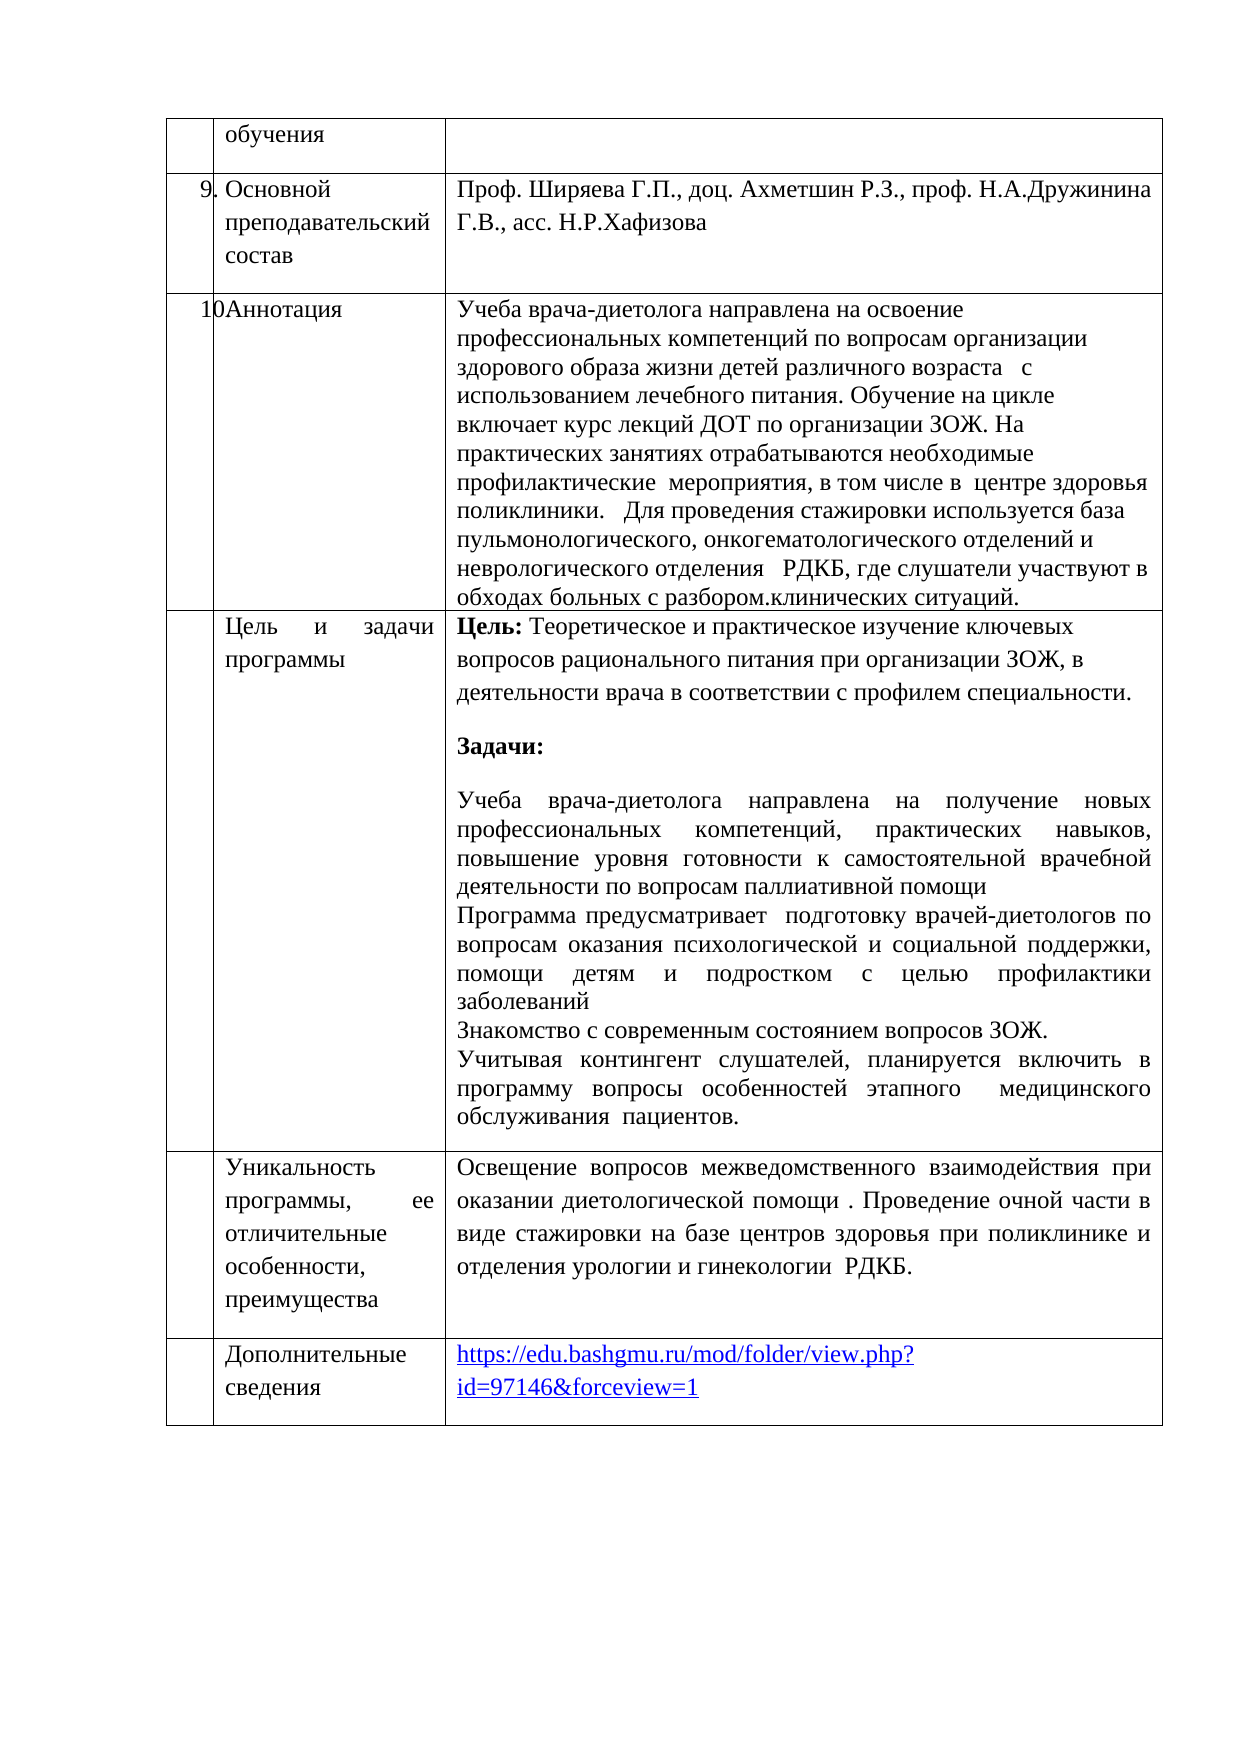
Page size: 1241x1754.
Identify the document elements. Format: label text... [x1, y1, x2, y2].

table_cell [214, 119, 445, 173]
table_cell Цель: Теоретическое и практическое изучение ключевых вопросов рационального питания при организации ЗОЖ, в деятельности врача в соответствии с профилем специальности. Задачи: Учеба врача-диетолога направлена на получение новых профессиональных компетенций, практических навыков, повышение уровня готовности к самостоятельной врачебной деятельности по вопросам паллиативной помощи Программа предусматривает подготовку врачей-диетологов по вопросам оказания психологической и социальной поддержки, помощи детям и подростком с целью профилактики заболеваний Знакомство с современным состоянием вопросов ЗОЖ. Учитывая контингент слушателей, планируется включить в программу вопросы особенностей этапного медицинского обслуживания пациентов. [446, 611, 1162, 1151]
table_cell Дополнительные сведения [214, 1339, 445, 1425]
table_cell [446, 119, 1162, 173]
table_cell Проф. Ширяева Г.П., доц. Ахметшин Р.З., проф. Н.А.Дружинина Г.В., асс. Н.Р.Хафизова [446, 174, 1162, 293]
table_cell [167, 294, 213, 610]
table_cell Уникальность программы, ее отличительные особенности, преимущества [214, 1152, 445, 1338]
table_cell https://edu.bashgmu.ru/mod/folder/view.php?id=97146&forceview=1 [446, 1339, 1162, 1425]
table_cell Аннотация [214, 294, 445, 610]
table_cell [167, 119, 213, 173]
table_cell Основной преподавательский состав [214, 174, 445, 293]
table_cell [167, 1339, 213, 1425]
table_cell [167, 611, 213, 1151]
table_cell [167, 1152, 213, 1338]
table_cell Учеба врача-диетолога направлена на освоение профессиональных компетенций по вопросам организации здорового образа жизни детей различного возраста с использованием лечебного питания. Обучение на цикле включает курс лекций ДОТ по организации ЗОЖ. На практических занятиях отрабатываются необходимые профилактические мероприятия, в том числе в центре здоровья поликлиники. Для проведения стажировки используется база пульмонологического, онкогематологического отделений и неврологического отделения РДКБ, где слушатели участвуют в обходах больных с разбором.клинических ситуаций. [446, 294, 1162, 610]
table_cell Освещение вопросов межведомственного взаимодействия при оказании диетологической помощи . Проведение очной части в виде стажировки на базе центров здоровья при поликлинике и отделения урологии и гинекологии РДКБ. [446, 1152, 1162, 1338]
table_cell Цель и задачи программы [214, 611, 445, 1151]
table_cell [167, 174, 213, 293]
